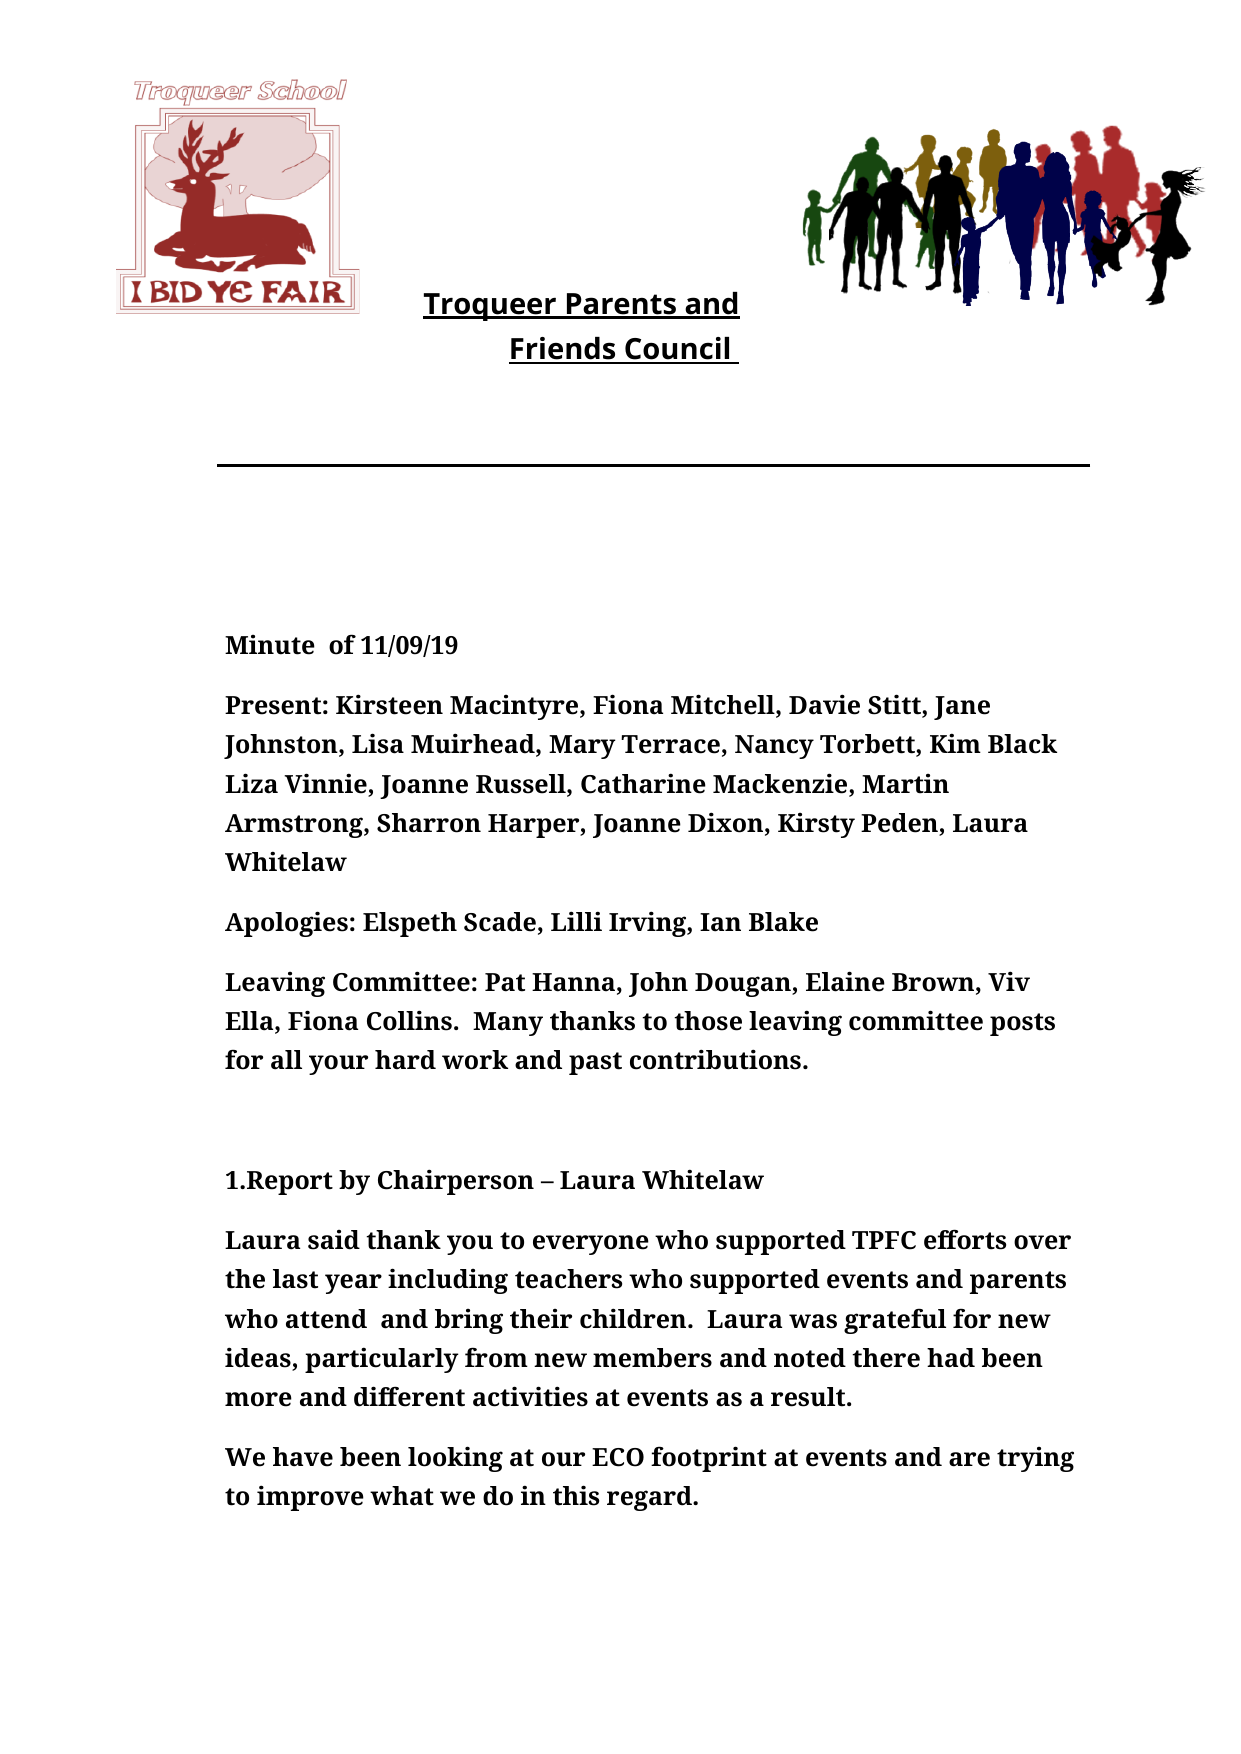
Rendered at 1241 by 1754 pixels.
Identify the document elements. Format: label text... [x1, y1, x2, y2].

text 1.Report by Chairperson – Laura Whitelaw [225, 1163, 1090, 1197]
text Minute of 11/09/19 [225, 628, 1090, 662]
text Leaving Committee: Pat Hanna, John Dougan, Elaine Brown, Viv Ella, Fiona Collins. Many thanks to those leaving committee posts for all your hard work and past contributions. [225, 965, 1090, 1077]
text Present: Kirsteen Macintyre, Fiona Mitchell, Davie Stitt, Jane Johnston, Lisa Muirhead, Mary Terrace, Nancy Torbett, Kim Black Liza Vinnie, Joanne Russell, Catharine Mackenzie, Martin Armstrong, Sharron Harper, Joanne Dixon, Kirsty Peden, Laura Whitelaw [225, 688, 1090, 879]
text Apologies: Elspeth Scade, Lilli Irving, Ian Blake [225, 905, 1090, 939]
text We have been looking at our ECO footprint at events and are trying to improve what we do in this regard. [225, 1440, 1090, 1513]
picture [802, 106, 1208, 325]
text Troqueer Parents and Friends Council [150, 283, 1090, 368]
text Laura said thank you to everyone who supported TPFC efforts over the last year including teachers who supported events and parents who attend and bring their children. Laura was grateful for new ideas, particularly from new members and noted there had been more and different activities at events as a result. [225, 1223, 1090, 1414]
